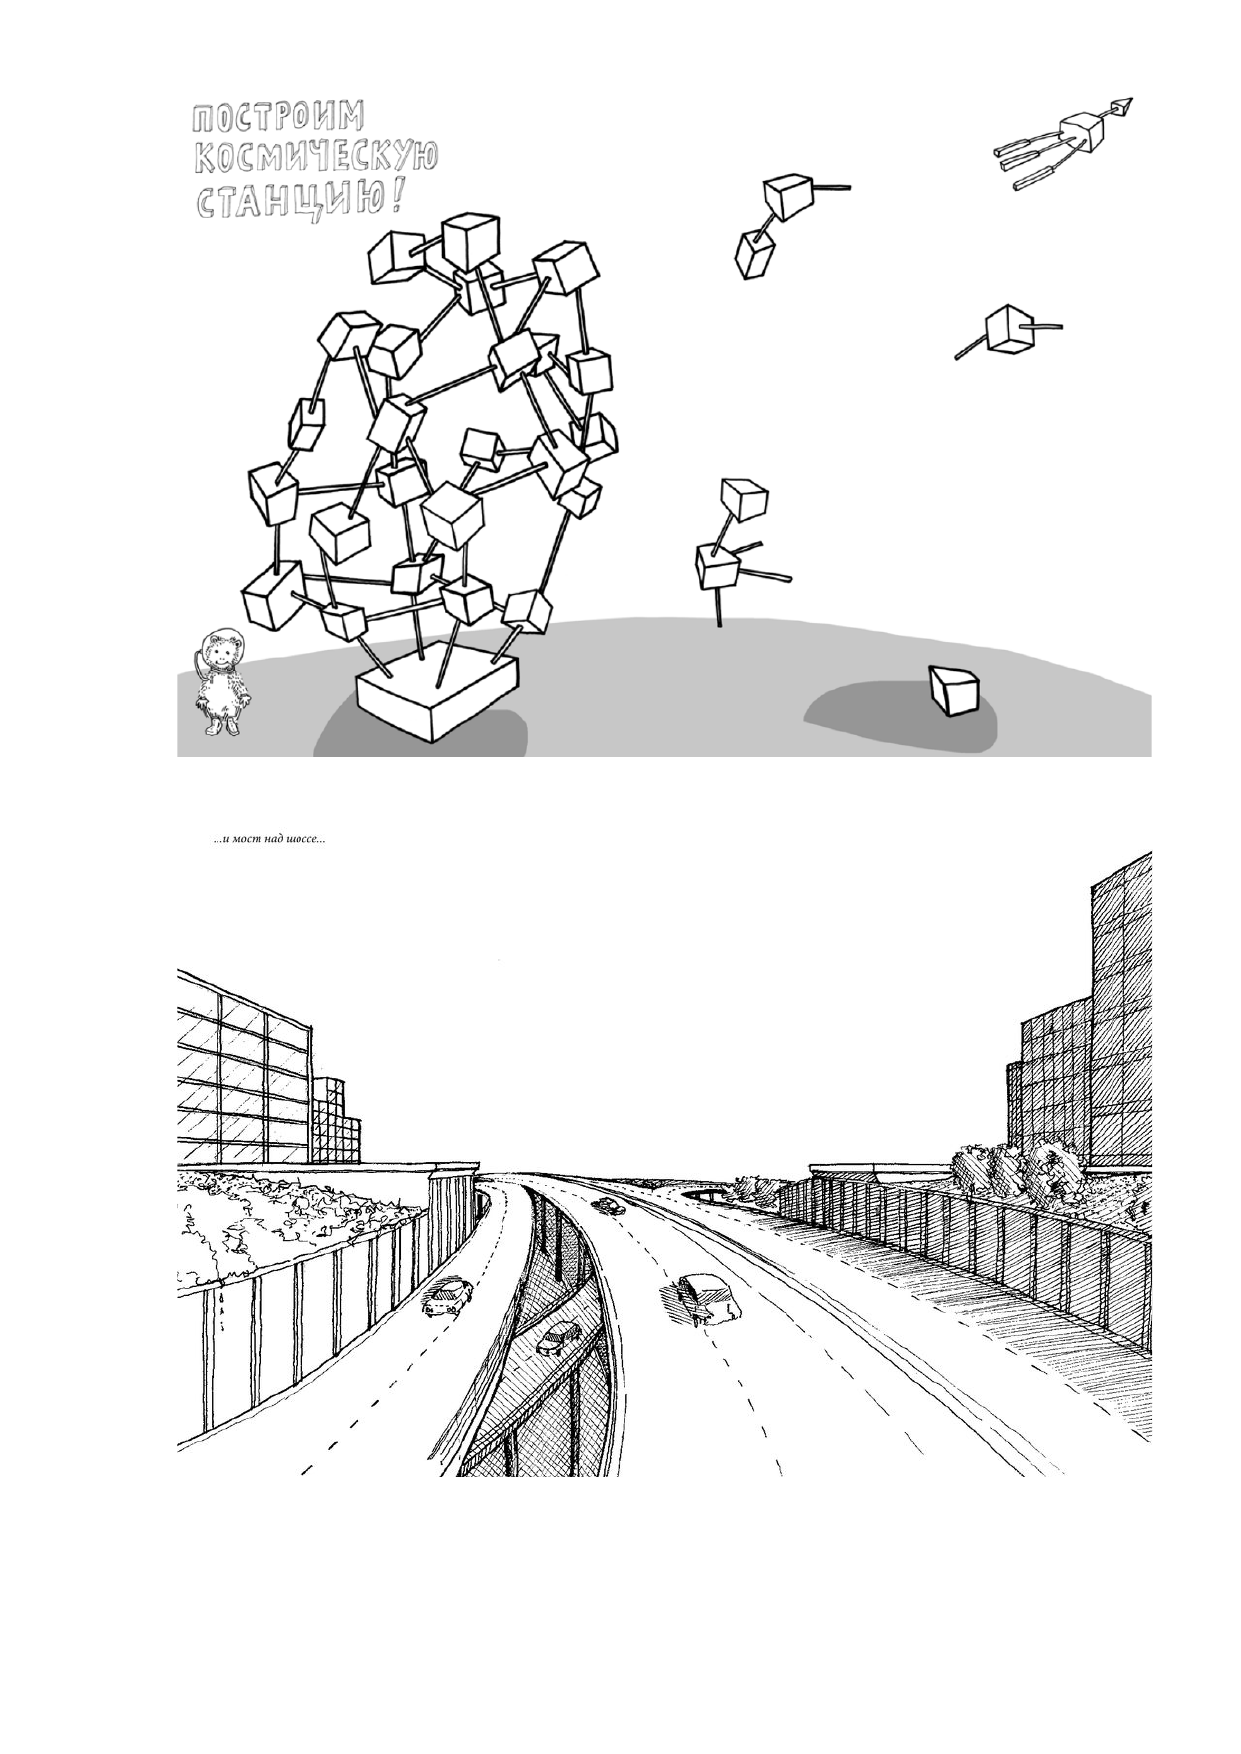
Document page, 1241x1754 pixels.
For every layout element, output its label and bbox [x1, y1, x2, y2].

picture [177, 760, 1153, 1477]
picture [177, 88, 1152, 757]
